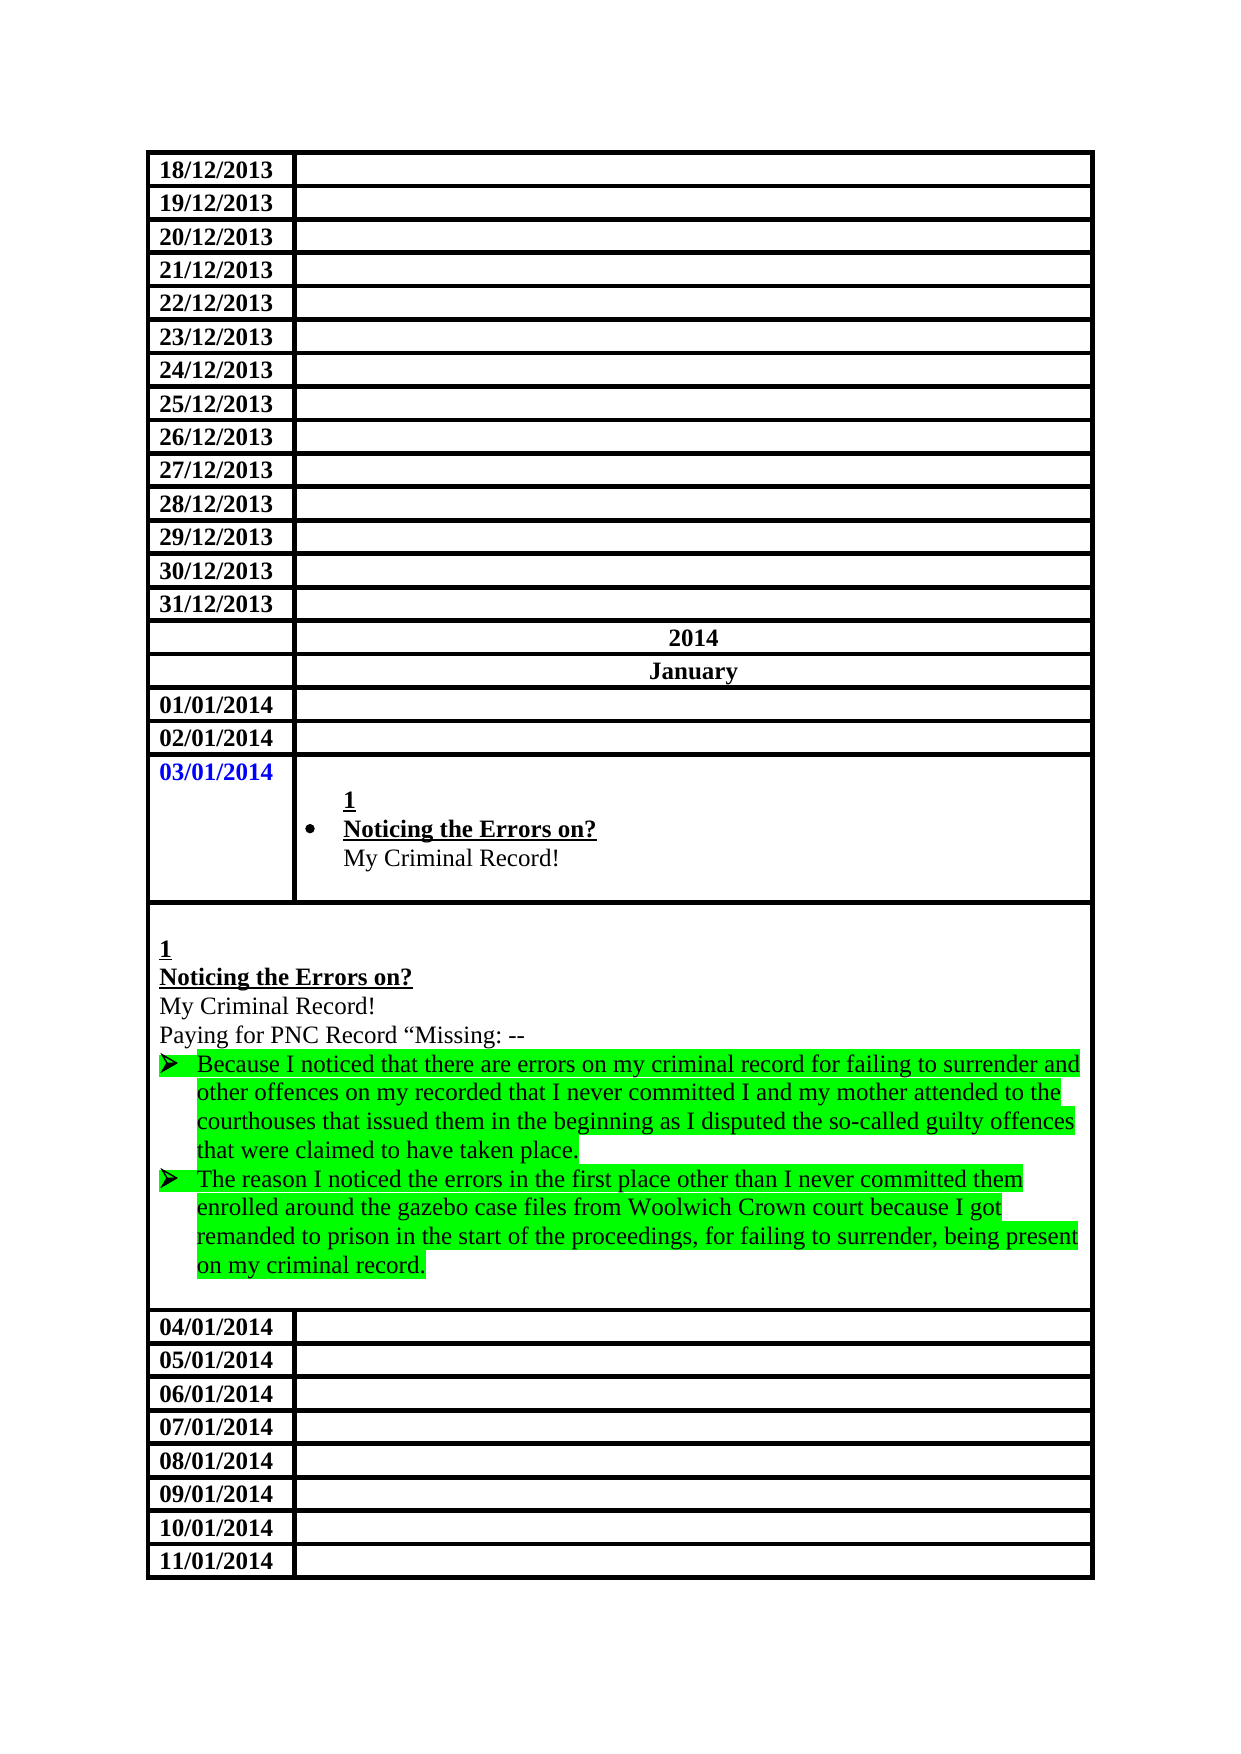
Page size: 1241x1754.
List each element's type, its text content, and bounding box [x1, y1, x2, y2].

table_cell 18/12/2013 [150, 155, 292, 183]
table_cell 28/12/2013 [150, 489, 292, 518]
table_cell [297, 489, 1090, 518]
table_cell 24/12/2013 [150, 355, 292, 384]
table_cell January [297, 656, 1090, 685]
table_cell 03/01/2014 [150, 757, 292, 900]
table_cell 10/01/2014 [150, 1513, 292, 1542]
table_cell 1 Noticing the Errors on? My Criminal Record! [297, 757, 1090, 900]
table_cell [297, 523, 1090, 551]
table_cell 29/12/2013 [150, 523, 292, 551]
table_cell [150, 656, 292, 685]
table_cell [297, 422, 1090, 451]
table_cell [297, 1546, 1090, 1575]
table_cell 19/12/2013 [150, 188, 292, 217]
table_cell [297, 255, 1090, 284]
table_cell 04/01/2014 [150, 1312, 292, 1341]
table_cell 01/01/2014 [150, 690, 292, 718]
table_cell 22/12/2013 [150, 288, 292, 317]
table_cell [297, 723, 1090, 752]
table_cell [297, 188, 1090, 217]
table_cell [297, 1446, 1090, 1475]
table_cell [297, 1346, 1090, 1374]
table_cell 26/12/2013 [150, 422, 292, 451]
table_cell [297, 389, 1090, 417]
table_cell 1 Noticing the Errors on? My Criminal Record! Paying for PNC Record “Missing: -- Because I noticed that there are errors on my criminal record for failing to surrender and other offences on my recorded that I never committed I and my mother attended to the courthouses that issued them in the beginning as I disputed the so-called guilty offences that were claimed to have taken place. The reason I noticed the errors in the first place other than I never committed them enrolled around the gazebo case files from Woolwich Crown court because I got remanded to prison in the start of the proceedings, for failing to surrender, being present on my criminal record. [150, 905, 1090, 1307]
table_cell 27/12/2013 [150, 456, 292, 484]
table_cell [297, 1480, 1090, 1508]
table_cell [297, 690, 1090, 718]
table_cell 2014 [297, 623, 1090, 652]
table_cell 05/01/2014 [150, 1346, 292, 1374]
table_cell 31/12/2013 [150, 590, 292, 618]
table_cell [297, 288, 1090, 317]
table_cell [297, 456, 1090, 484]
table_cell [297, 1413, 1090, 1441]
table_cell 20/12/2013 [150, 222, 292, 250]
table_cell 07/01/2014 [150, 1413, 292, 1441]
table_cell 02/01/2014 [150, 723, 292, 752]
table_cell [297, 155, 1090, 183]
table_cell 08/01/2014 [150, 1446, 292, 1475]
table_cell 25/12/2013 [150, 389, 292, 417]
table_cell [150, 623, 292, 652]
table_cell [297, 590, 1090, 618]
table_cell 30/12/2013 [150, 556, 292, 585]
table_cell 06/01/2014 [150, 1379, 292, 1408]
table_cell 09/01/2014 [150, 1480, 292, 1508]
table_cell [297, 355, 1090, 384]
table_cell 21/12/2013 [150, 255, 292, 284]
table_cell 11/01/2014 [150, 1546, 292, 1575]
table_cell [297, 556, 1090, 585]
table_cell [297, 1312, 1090, 1341]
table_cell [297, 222, 1090, 250]
table_cell [297, 322, 1090, 351]
table_cell 23/12/2013 [150, 322, 292, 351]
table_cell [297, 1379, 1090, 1408]
table_cell [297, 1513, 1090, 1542]
